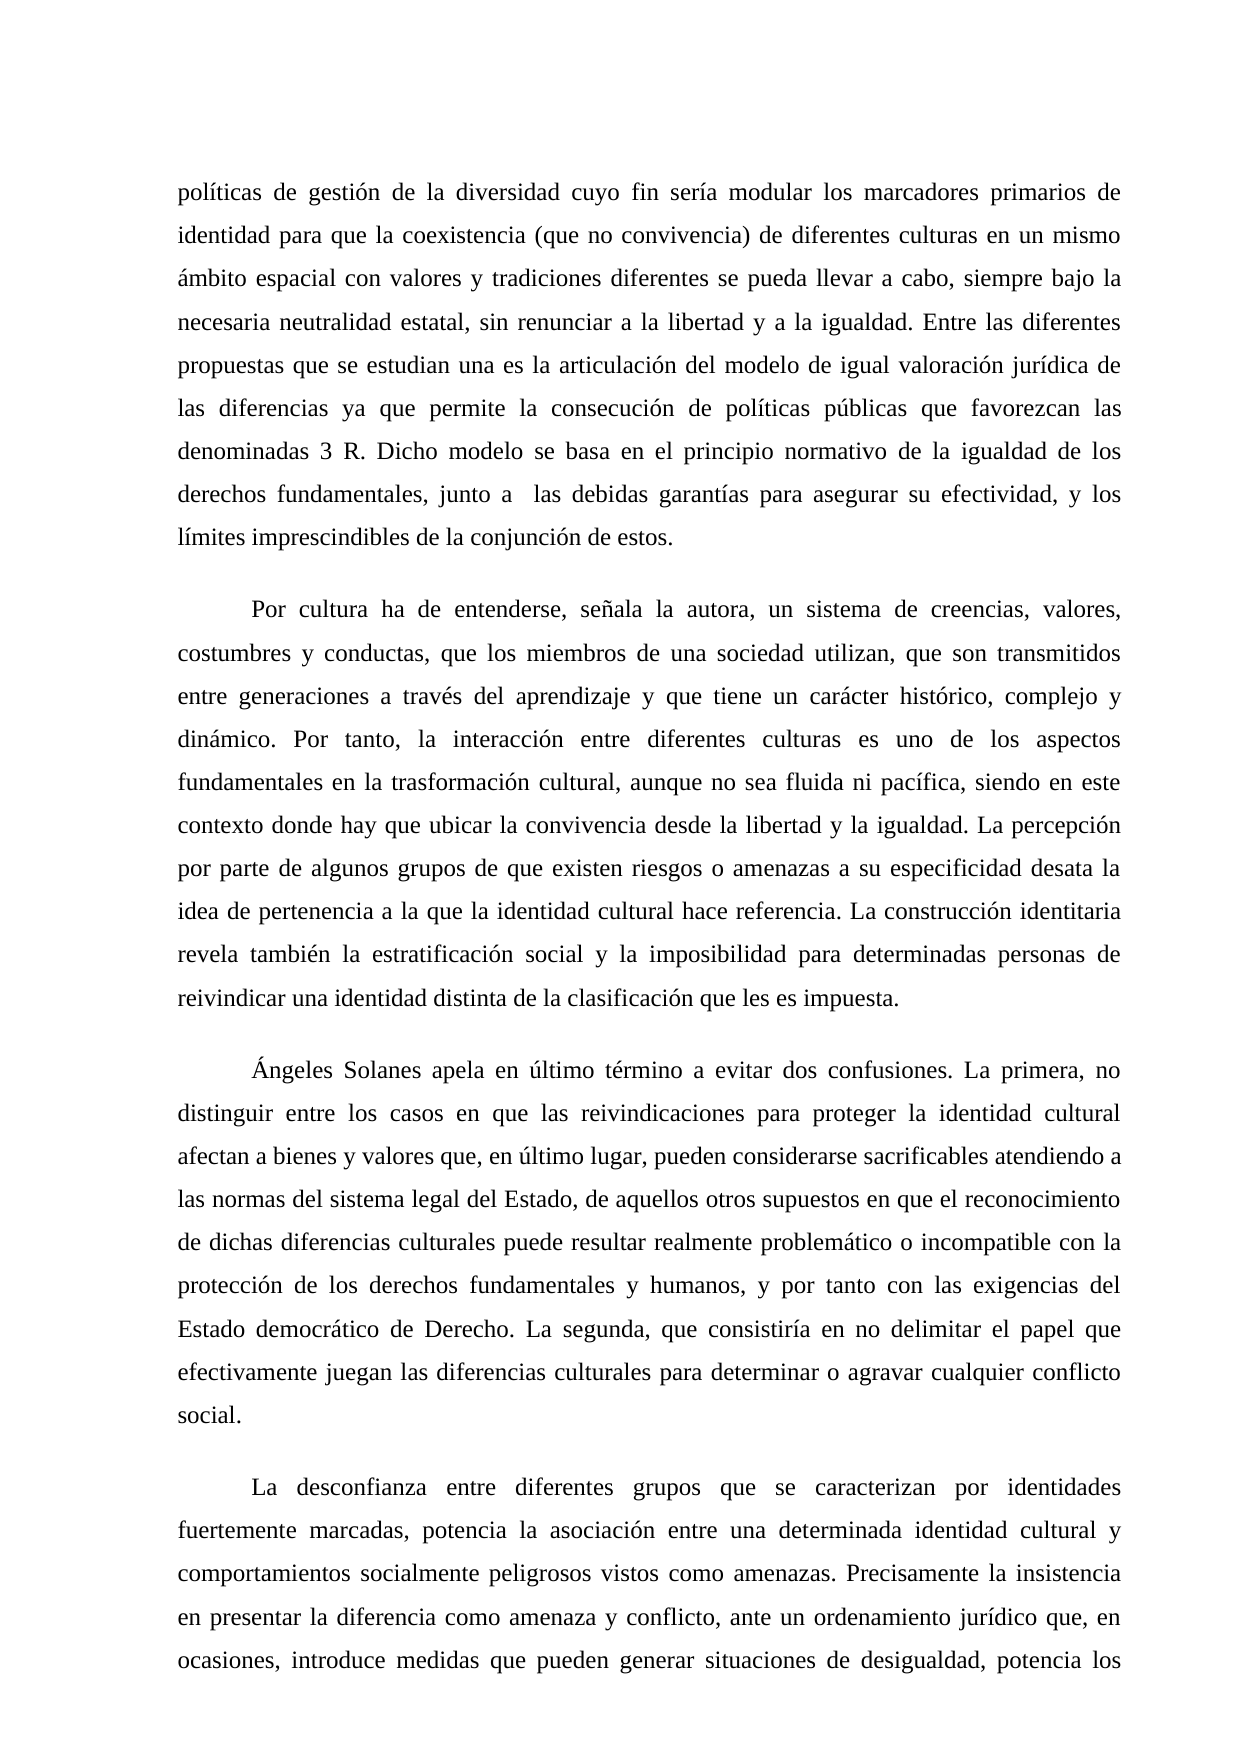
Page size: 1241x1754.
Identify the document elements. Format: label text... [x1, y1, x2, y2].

text Por cultura ha de entenderse, señala la autora, un sistema de creencias, valores, costumbres y conductas, que los miembros de una sociedad utilizan, que son transmitidos entre generaciones a través del aprendizaje y que tiene un carácter histórico, complejo y dinámico. Por tanto, la interacción entre diferentes culturas es uno de los aspectos fundamentales en la trasformación cultural, aunque no sea fluida ni pacífica, siendo en este contexto donde hay que ubicar la convivencia desde la libertad y la igualdad. La percepción por parte de algunos grupos de que existen riesgos o amenazas a su especificidad desata la idea de pertenencia a la que la identidad cultural hace referencia. La construcción identitaria revela también la estratificación social y la imposibilidad para determinadas personas de reivindicar una identidad distinta de la clasificación que les es impuesta. [177, 594, 1122, 1011]
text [177, 1472, 1122, 1673]
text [177, 177, 1122, 551]
text Ángeles Solanes apela en último término a evitar dos confusiones. La primera, no distinguir entre los casos en que las reivindicaciones para proteger la identidad cultural afectan a bienes y valores que, en último lugar, pueden considerarse sacrificables atendiendo a las normas del sistema legal del Estado, de aquellos otros supuestos en que el reconocimiento de dichas diferencias culturales puede resultar realmente problemático o incompatible con la protección de los derechos fundamentales y humanos, y por tanto con las exigencias del Estado democrático de Derecho. La segunda, que consistiría en no delimitar el papel que efectivamente juegan las diferencias culturales para determinar o agravar cualquier conflicto social. [177, 1055, 1122, 1429]
